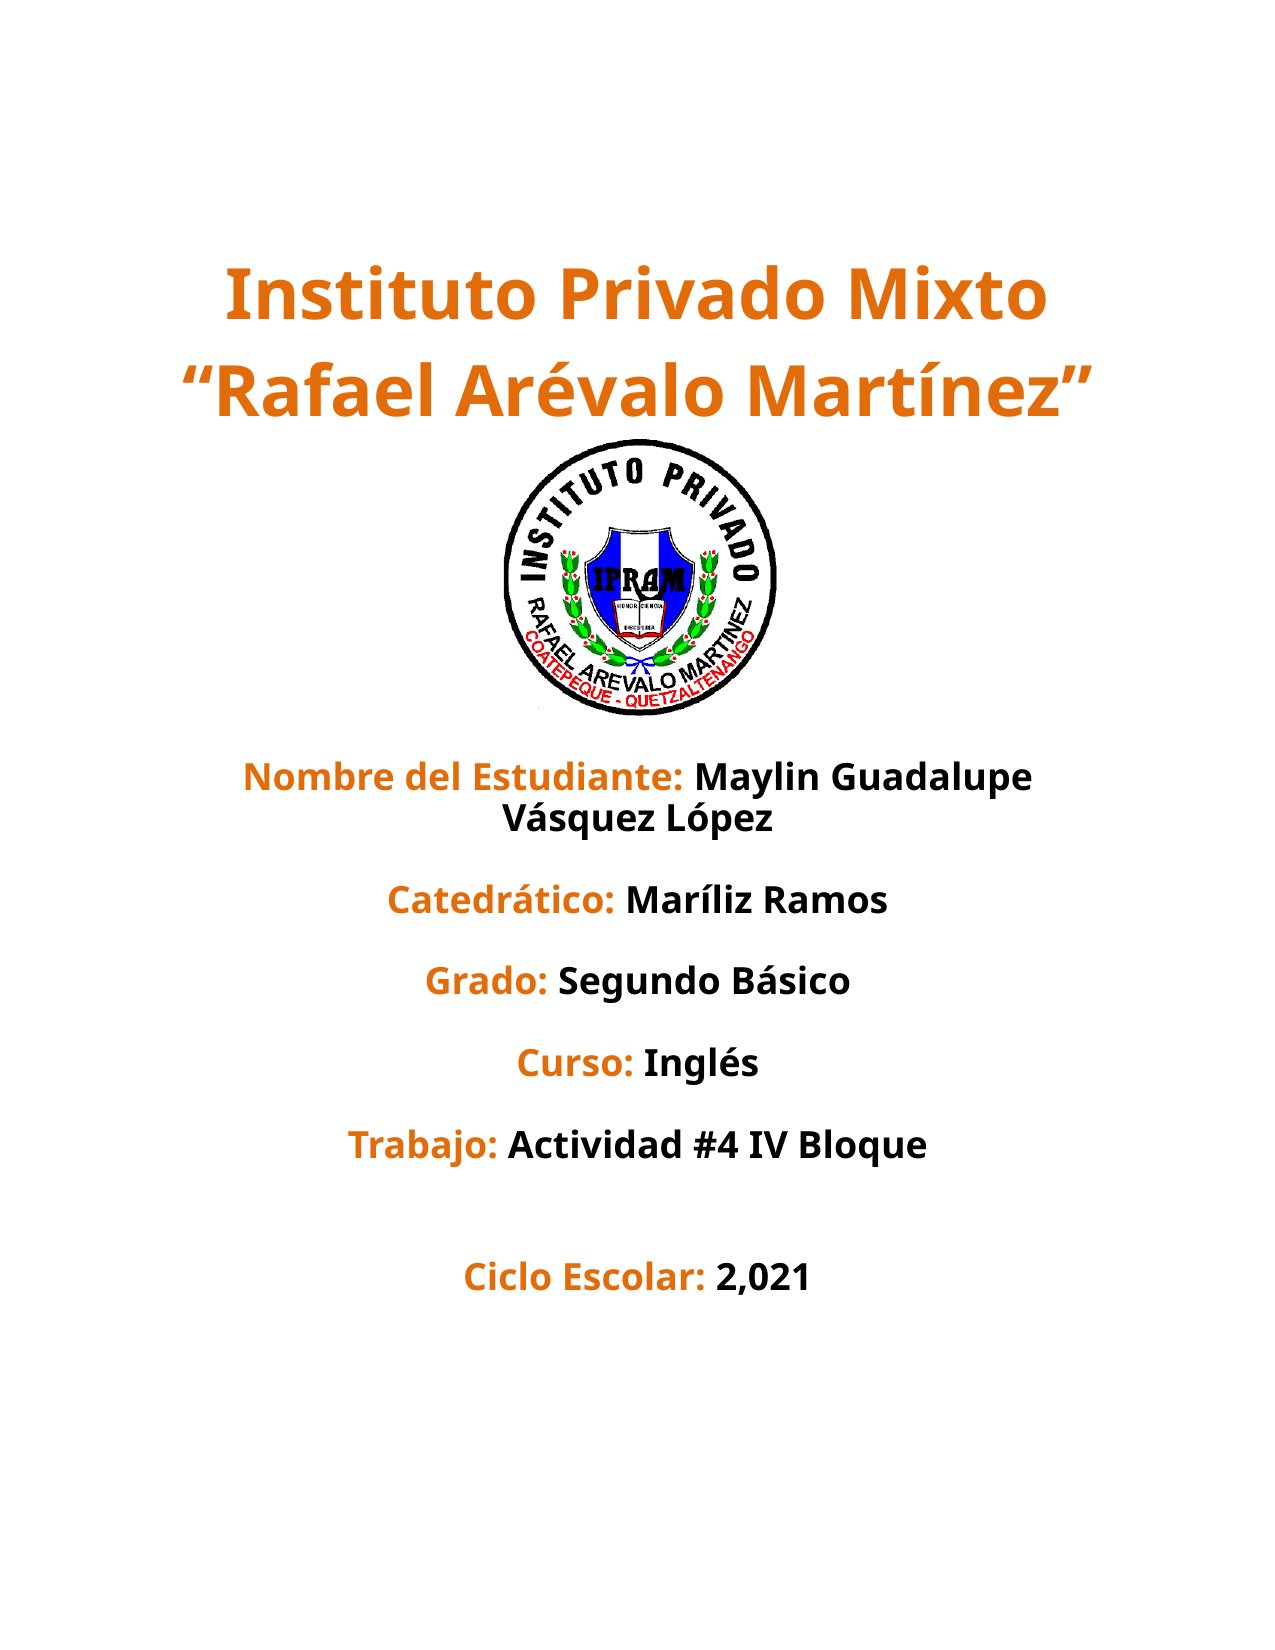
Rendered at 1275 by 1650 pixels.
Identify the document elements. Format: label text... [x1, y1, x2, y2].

text Trabajo: Actividad #4 IV Bloque [177, 1126, 1098, 1166]
text Catedrático: Maríliz Ramos [177, 881, 1098, 921]
text Curso: Inglés [177, 1044, 1098, 1085]
text “Rafael Arévalo Martínez” [177, 341, 1098, 437]
text Grado: Segundo Básico [177, 962, 1098, 1003]
text Ciclo Escolar: 2,021 [177, 1258, 1098, 1299]
picture [502, 439, 783, 718]
text Instituto Privado Mixto [177, 244, 1098, 341]
text Vásquez López [177, 799, 1098, 840]
text Nombre del Estudiante: Maylin Guadalupe [177, 758, 1098, 799]
